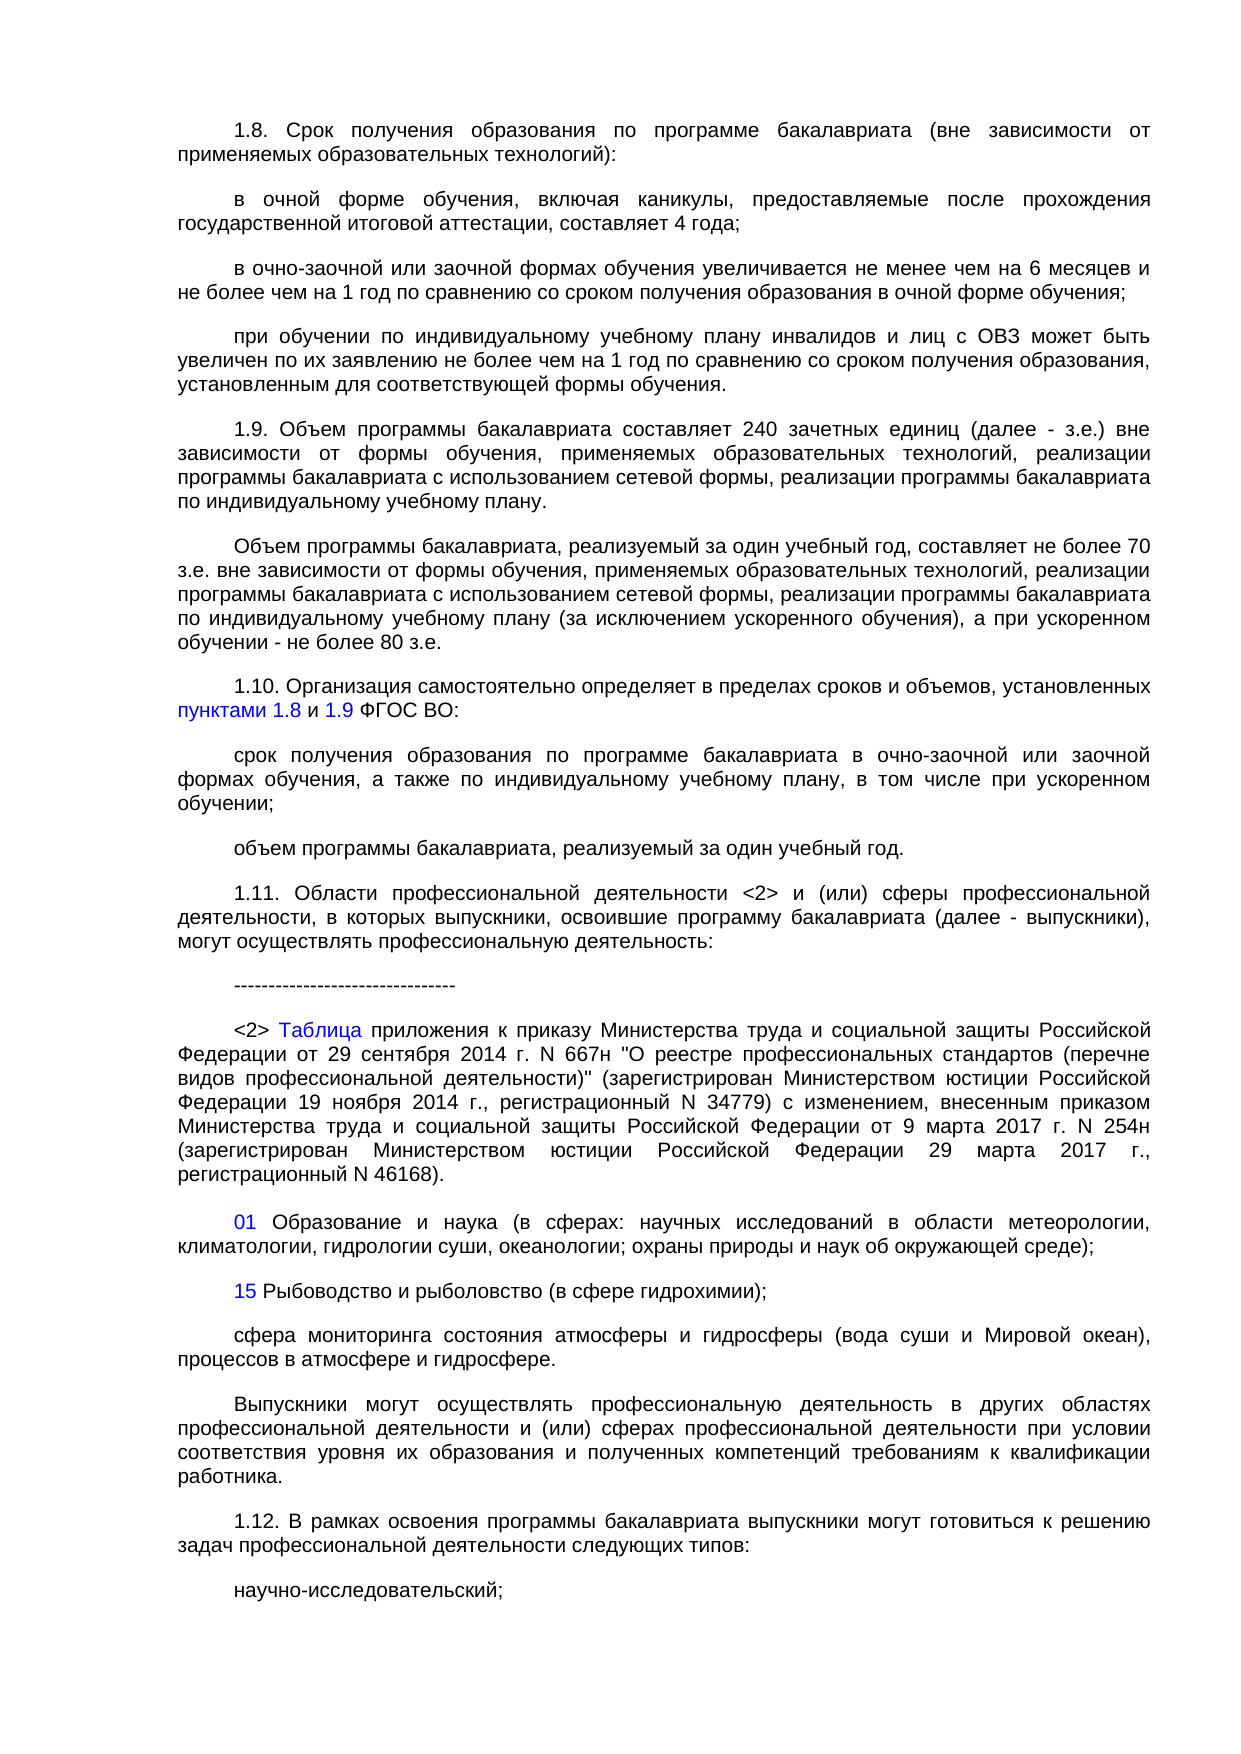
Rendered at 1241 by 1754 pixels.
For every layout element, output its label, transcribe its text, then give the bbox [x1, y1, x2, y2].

text 15 Рыбоводство и рыболовство (в сфере гидрохимии); [177, 1278, 1152, 1302]
text 1.9. Объем программы бакалавриата составляет 240 зачетных единиц (далее - з.е.) вне зависимости от формы обучения, применяемых образовательных технологий, реализации программы бакалавриата с использованием сетевой формы, реализации программы бакалавриата по индивидуальному учебному плану. [177, 417, 1152, 513]
text в очной форме обучения, включая каникулы, предоставляемые после прохождения государственной итоговой аттестации, составляет 4 года; [177, 187, 1152, 235]
text в очно-заочной или заочной формах обучения увеличивается не менее чем на 6 месяцев и не более чем на 1 год по сравнению со сроком получения образования в очной форме обучения; [177, 256, 1152, 303]
text <2> Таблица приложения к приказу Министерства труда и социальной защиты Российской Федерации от 29 сентября 2014 г. N 667н "О реестре профессиональных стандартов (перечне видов профессиональной деятельности)" (зарегистрирован Министерством юстиции Российской Федерации 19 ноября 2014 г., регистрационный N 34779) с изменением, внесенным приказом Министерства труда и социальной защиты Российской Федерации от 9 марта 2017 г. N 254н (зарегистрирован Министерством юстиции Российской Федерации 29 марта 2017 г., регистрационный N 46168). [177, 1018, 1152, 1186]
text 1.8. Срок получения образования по программе бакалавриата (вне зависимости от применяемых образовательных технологий): [177, 118, 1152, 166]
text сфера мониторинга состояния атмосферы и гидросферы (вода суши и Мировой океан), процессов в атмосфере и гидросфере. [177, 1323, 1152, 1371]
text при обучении по индивидуальному учебному плану инвалидов и лиц с ОВЗ может быть увеличен по их заявлению не более чем на 1 год по сравнению со сроком получения образования, установленным для соответствующей формы обучения. [177, 324, 1152, 396]
text научно-исследовательский; [177, 1577, 1152, 1601]
text объем программы бакалавриата, реализуемый за один учебный год. [177, 836, 1152, 860]
text срок получения образования по программе бакалавриата в очно-заочной или заочной формах обучения, а также по индивидуальному учебному плану, в том числе при ускоренном обучении; [177, 743, 1152, 815]
text 01 Образование и наука (в сферах: научных исследований в области метеорологии, климатологии, гидрологии суши, океанологии; охраны природы и наук об окружающей среде); [177, 1210, 1152, 1258]
text 1.11. Области профессиональной деятельности <2> и (или) сферы профессиональной деятельности, в которых выпускники, освоившие программу бакалавриата (далее - выпускники), могут осуществлять профессиональную деятельность: [177, 881, 1152, 952]
text 1.12. В рамках освоения программы бакалавриата выпускники могут готовиться к решению задач профессиональной деятельности следующих типов: [177, 1509, 1152, 1557]
text 1.10. Организация самостоятельно определяет в пределах сроков и объемов, установленных пунктами 1.8 и 1.9 ФГОС ВО: [177, 674, 1152, 722]
text Объем программы бакалавриата, реализуемый за один учебный год, составляет не более 70 з.е. вне зависимости от формы обучения, применяемых образовательных технологий, реализации программы бакалавриата с использованием сетевой формы, реализации программы бакалавриата по индивидуальному учебному плану (за исключением ускоренного обучения), а при ускоренном обучении - не более 80 з.е. [177, 534, 1152, 653]
text -------------------------------- [177, 973, 1152, 997]
text Выпускники могут осуществлять профессиональную деятельность в других областях профессиональной деятельности и (или) сферах профессиональной деятельности при условии соответствия уровня их образования и полученных компетенций требованиям к квалификации работника. [177, 1392, 1152, 1488]
